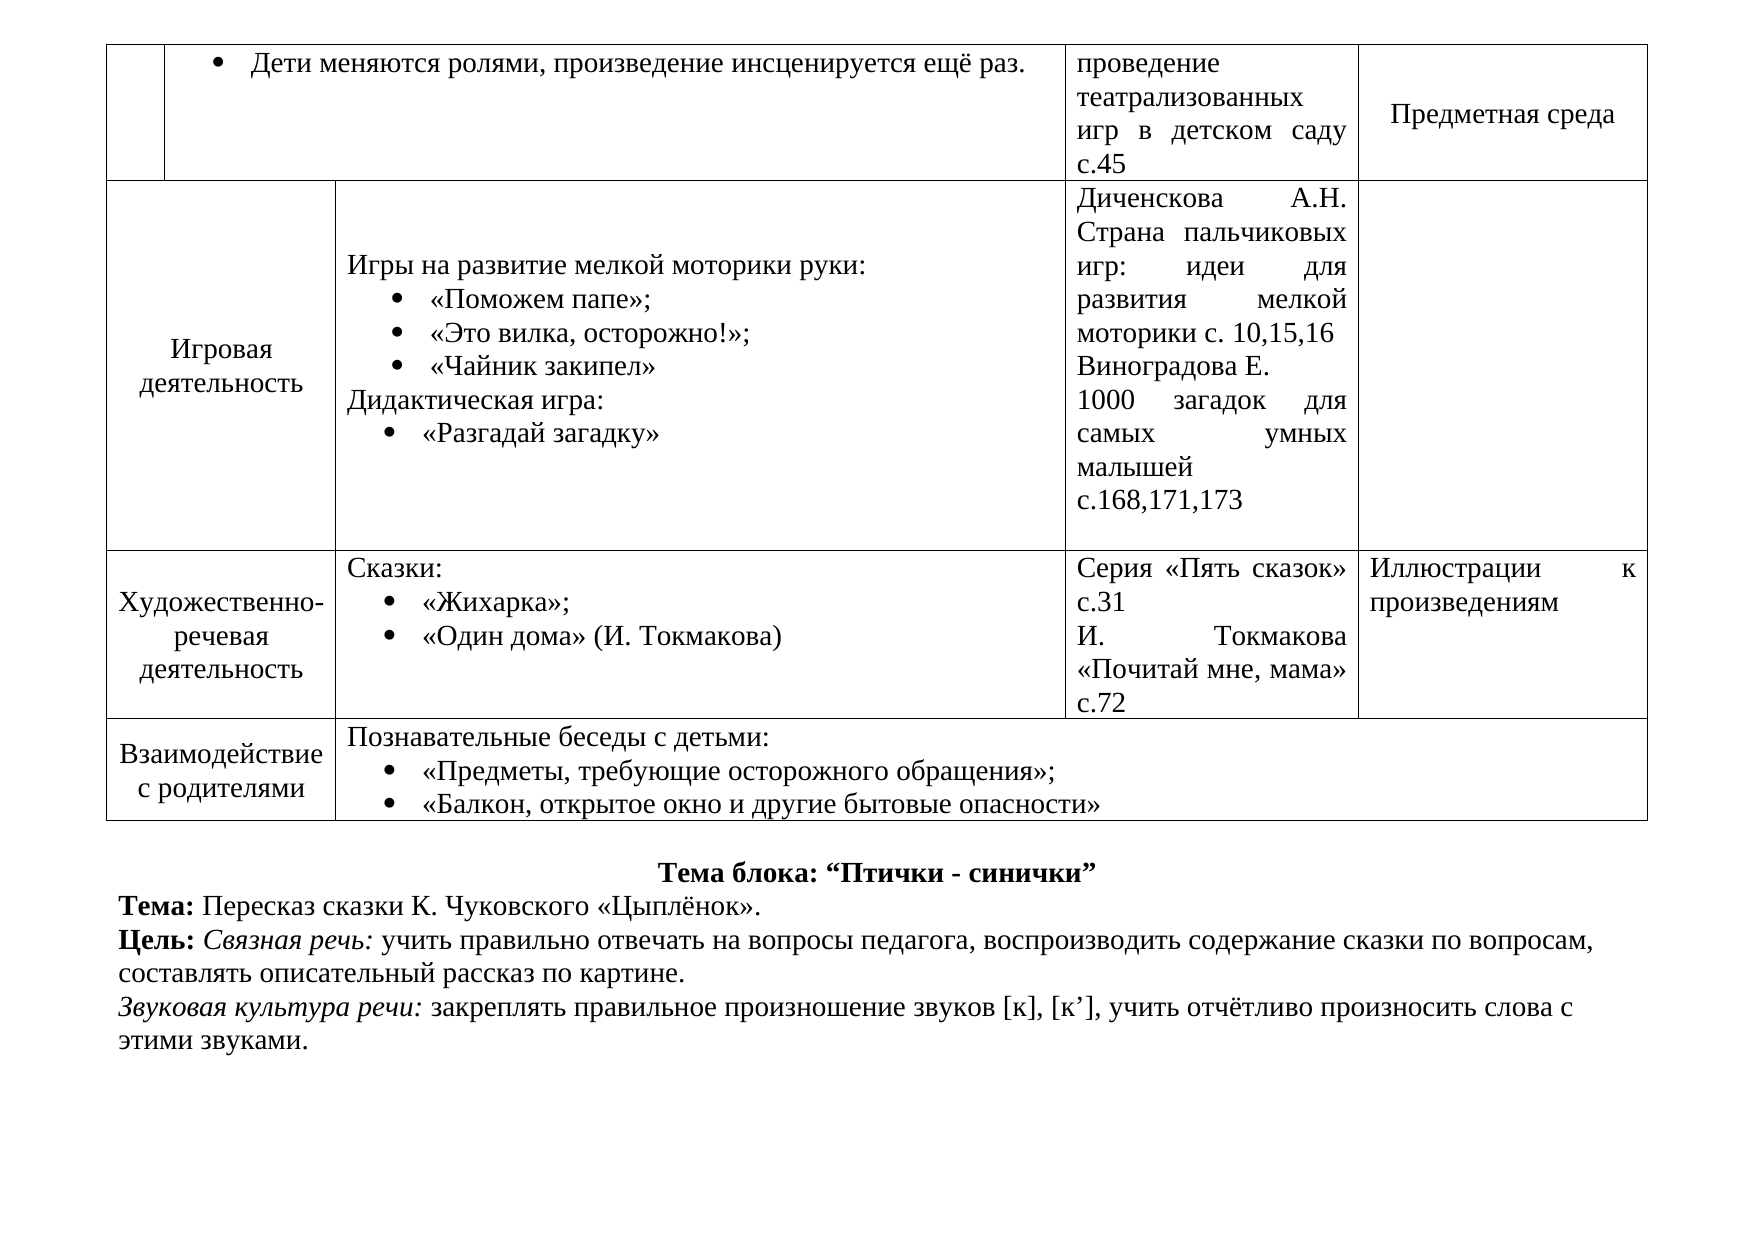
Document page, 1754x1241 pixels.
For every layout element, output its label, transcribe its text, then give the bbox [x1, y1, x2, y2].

table_cell Иллюстрации к произведениям [1359, 551, 1647, 718]
table_cell Взаимодействие с родителями [107, 719, 335, 820]
table_cell [1359, 181, 1647, 549]
table_cell Игры на развитие мелкой моторики руки: «Поможем папе»; «Это вилка, осторожно!»; «Чайник закипел» Дидактическая игра: «Разгадай загадку» [336, 181, 1065, 549]
table_cell Сказки: «Жихарка»; «Один дома» (И. Токмакова) [336, 551, 1065, 718]
text Тема блока: “Птички - синички” [118, 855, 1636, 888]
text Цель: Связная речь: учить правильно отвечать на вопросы педагога, воспроизводить содержание сказки по вопросам, составлять описательный рассказ по картине. [118, 922, 1636, 989]
text Тема: Пересказ сказки К. Чуковского «Цыплёнок». [118, 888, 1636, 922]
text Звуковая культура речи: закреплять правильное произношение звуков [к], [к’], учить отчётливо произносить слова с этими звуками. [118, 989, 1636, 1056]
table_cell Игровая деятельность [107, 181, 335, 549]
table_cell Художественно-речевая деятельность [107, 551, 335, 718]
table_cell Серия «Пять сказок» с.31 И. Токмакова «Почитай мне, мама» с.72 [1066, 551, 1358, 718]
table_cell Диченскова А.Н. Страна пальчиковых игр: идеи для развития мелкой моторики с. 10,15,16 Виноградова Е. 1000 загадок для самых умных малышей с.168,171,173 [1066, 181, 1358, 549]
table_cell Познавательные беседы с детьми: «Предметы, требующие осторожного обращения»; «Балкон, открытое окно и другие бытовые опасности» [336, 719, 1647, 820]
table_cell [1066, 45, 1358, 179]
table_cell Предметная среда [1359, 45, 1647, 179]
